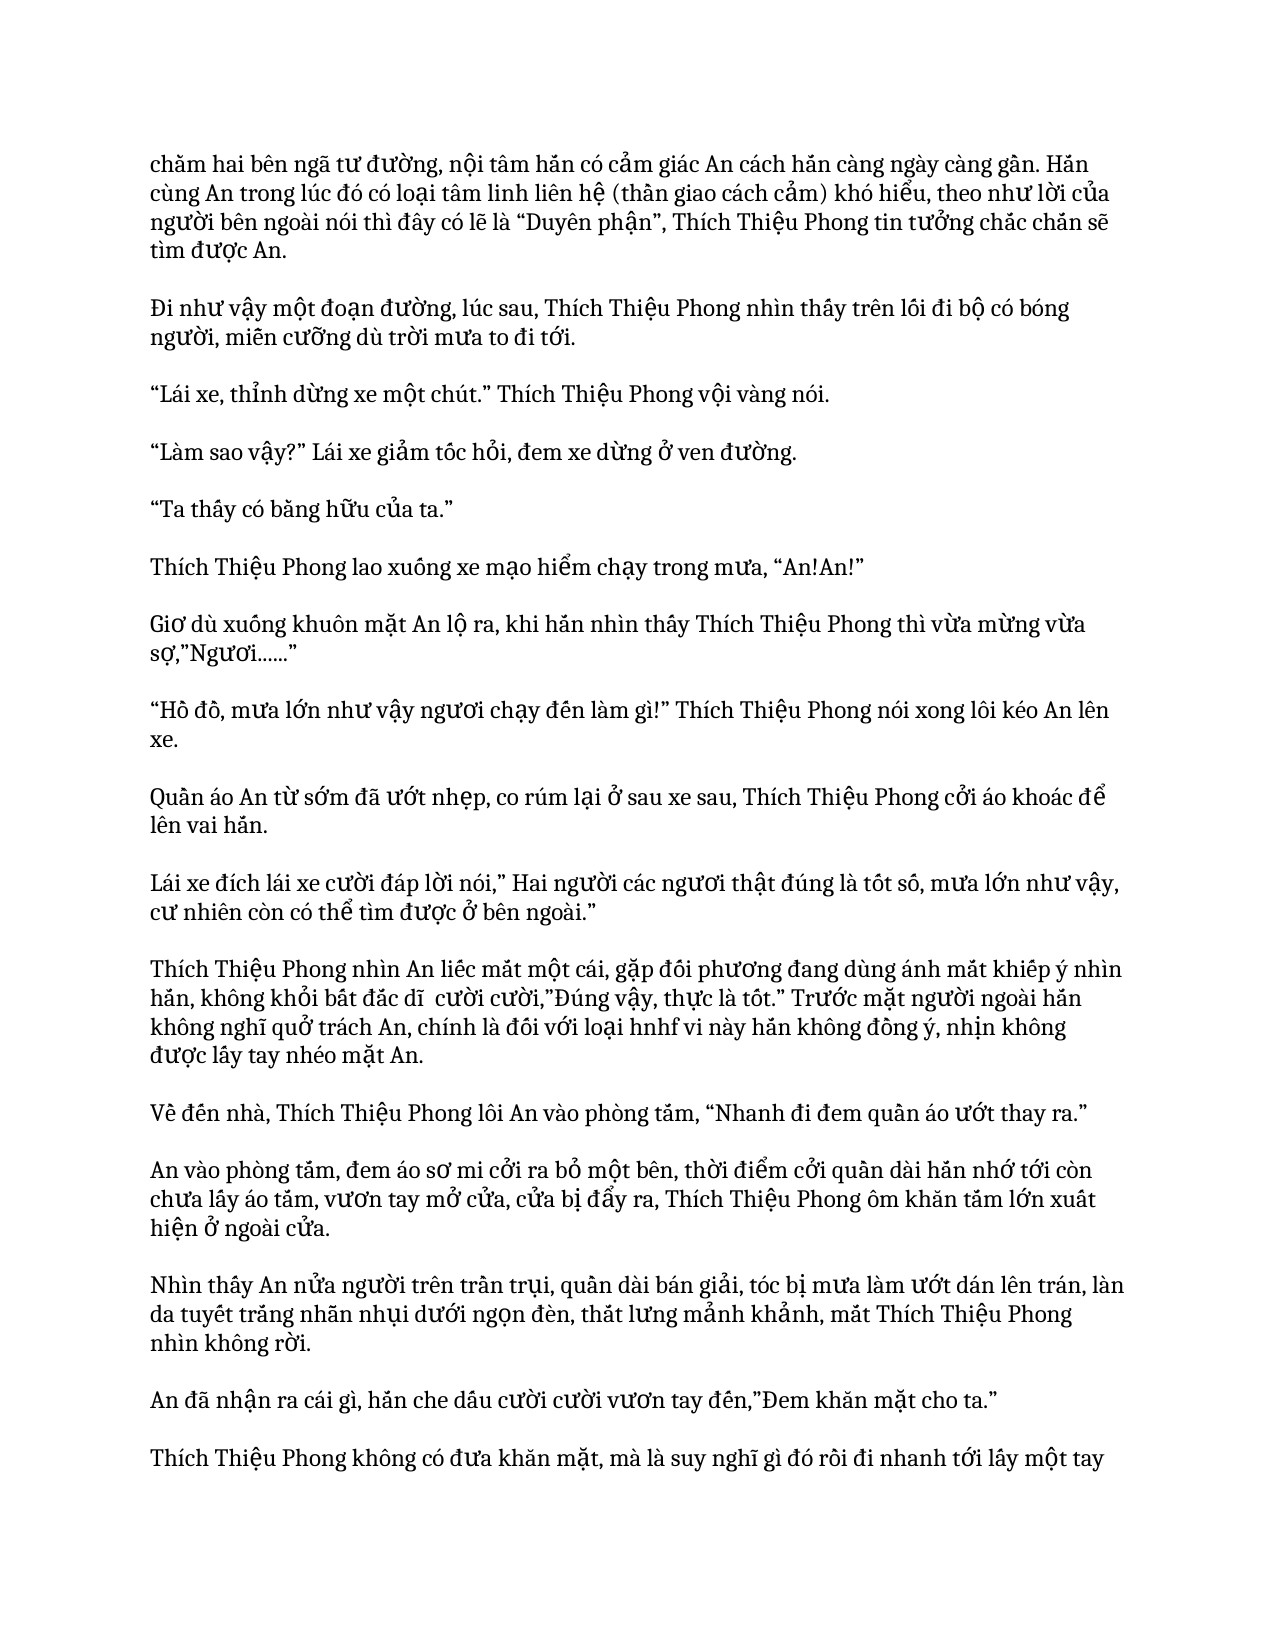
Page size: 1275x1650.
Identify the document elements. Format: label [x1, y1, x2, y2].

text [150, 150, 1125, 1472]
